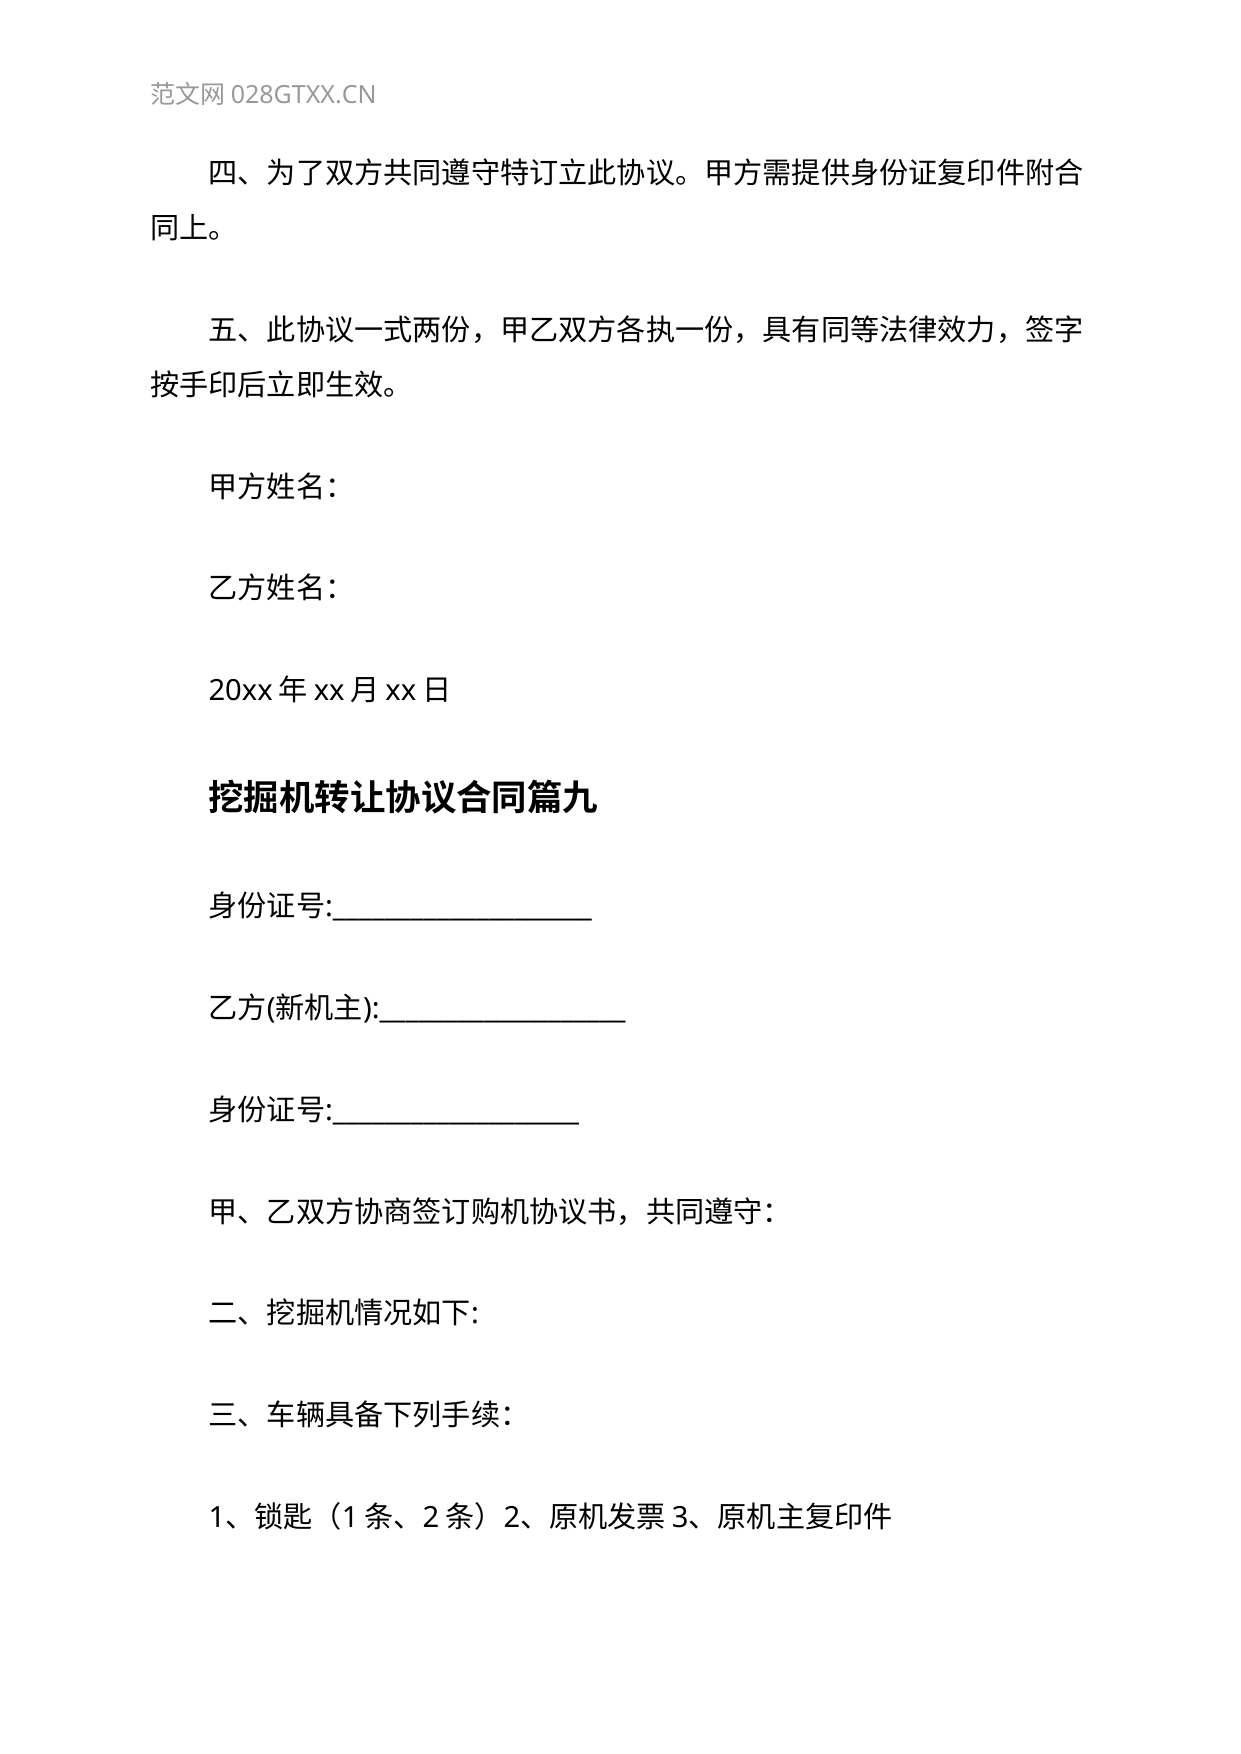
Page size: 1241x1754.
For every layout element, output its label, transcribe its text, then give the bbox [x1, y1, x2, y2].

text 三、车辆具备下列手续： [150, 1392, 1090, 1434]
text 四、为了双方共同遵守特订立此协议。甲方需提供身份证复印件附合同上。 [150, 150, 1090, 247]
text 身份证号:____________________ [150, 882, 1090, 925]
text 五、此协议一式两份，甲乙双方各执一份，具有同等法律效力，签字按手印后立即生效。 [150, 307, 1090, 404]
text 挖掘机转让协议合同篇九 [150, 769, 1090, 820]
text 乙方姓名： [150, 565, 1090, 607]
text 甲、乙双方协商签订购机协议书，共同遵守： [150, 1188, 1090, 1231]
text 20xx年xx月xx日 [150, 667, 1090, 709]
text 甲方姓名： [150, 463, 1090, 506]
text 1、锁匙（1条、2条）2、原机发票3、原机主复印件 [150, 1494, 1090, 1536]
text 乙方(新机主):___________________ [150, 984, 1090, 1027]
text 身份证号:___________________ [150, 1086, 1090, 1129]
text 二、挖掘机情况如下: [150, 1290, 1090, 1332]
